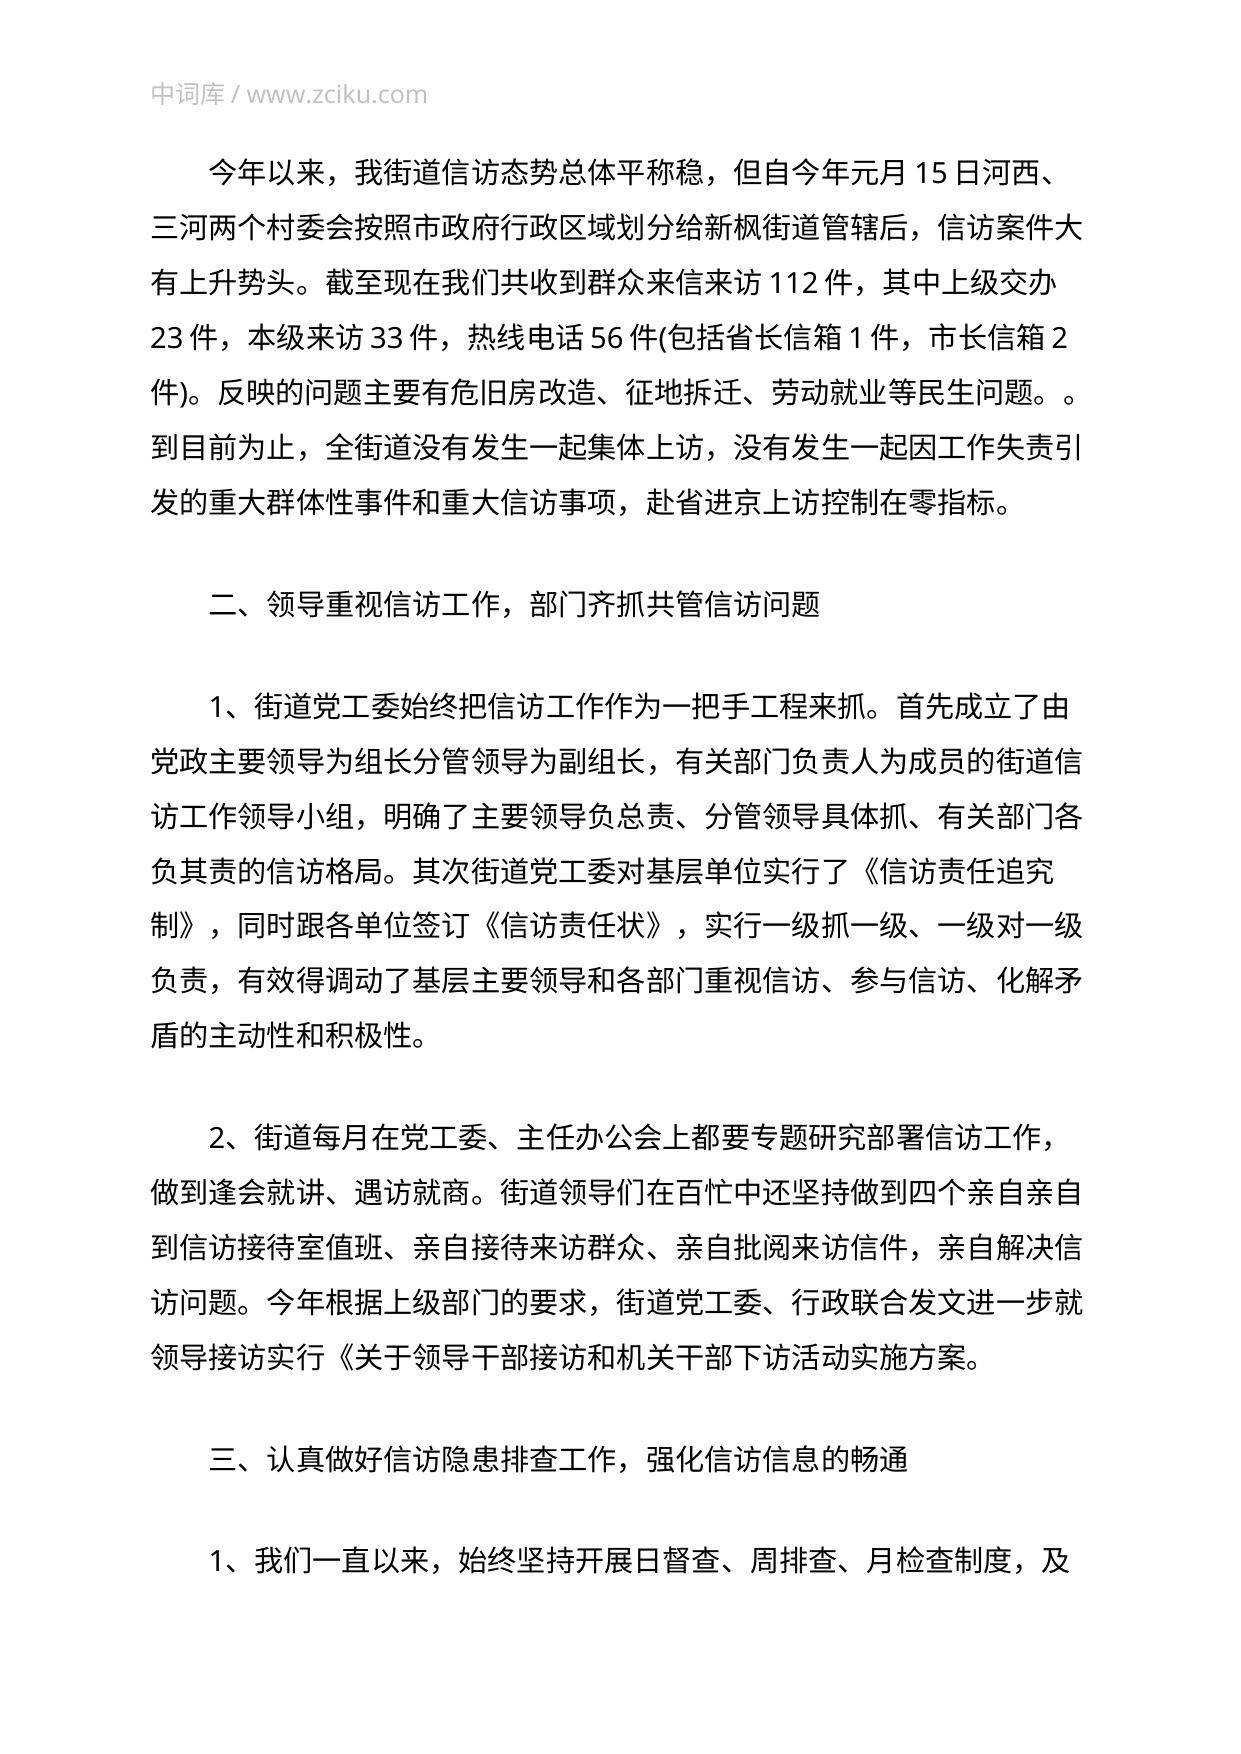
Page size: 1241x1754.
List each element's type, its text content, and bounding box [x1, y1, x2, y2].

text 今年以来，我街道信访态势总体平称稳，但自今年元月15日河西、三河两个村委会按照市政府行政区域划分给新枫街道管辖后，信访案件大有上升势头。截至现在我们共收到群众来信来访112件，其中上级交办23件，本级来访33件，热线电话56件(包括省长信箱1件，市长信箱2件)。反映的问题主要有危旧房改造、征地拆迁、劳动就业等民生问题。。到目前为止，全街道没有发生一起集体上访，没有发生一起因工作失责引发的重大群体性事件和重大信访事项，赴省进京上访控制在零指标。 [150, 150, 1090, 522]
text 三、认真做好信访隐患排查工作，强化信访信息的畅通 [150, 1436, 1090, 1478]
text 2、街道每月在党工委、主任办公会上都要专题研究部署信访工作，做到逢会就讲、遇访就商。街道领导们在百忙中还坚持做到四个亲自亲自到信访接待室值班、亲自接待来访群众、亲自批阅来访信件，亲自解决信访问题。今年根据上级部门的要求，街道党工委、行政联合发文进一步就领导接访实行《关于领导干部接访和机关干部下访活动实施方案。 [150, 1114, 1090, 1377]
text 二、领导重视信访工作，部门齐抓共管信访问题 [150, 582, 1090, 624]
text 1、街道党工委始终把信访工作作为一把手工程来抓。首先成立了由党政主要领导为组长分管领导为副组长，有关部门负责人为成员的街道信访工作领导小组，明确了主要领导负总责、分管领导具体抓、有关部门各负其责的信访格局。其次街道党工委对基层单位实行了《信访责任追究制》，同时跟各单位签订《信访责任状》，实行一级抓一级、一级对一级负责，有效得调动了基层主要领导和各部门重视信访、参与信访、化解矛盾的主动性和积极性。 [150, 683, 1090, 1055]
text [150, 1538, 1090, 1580]
